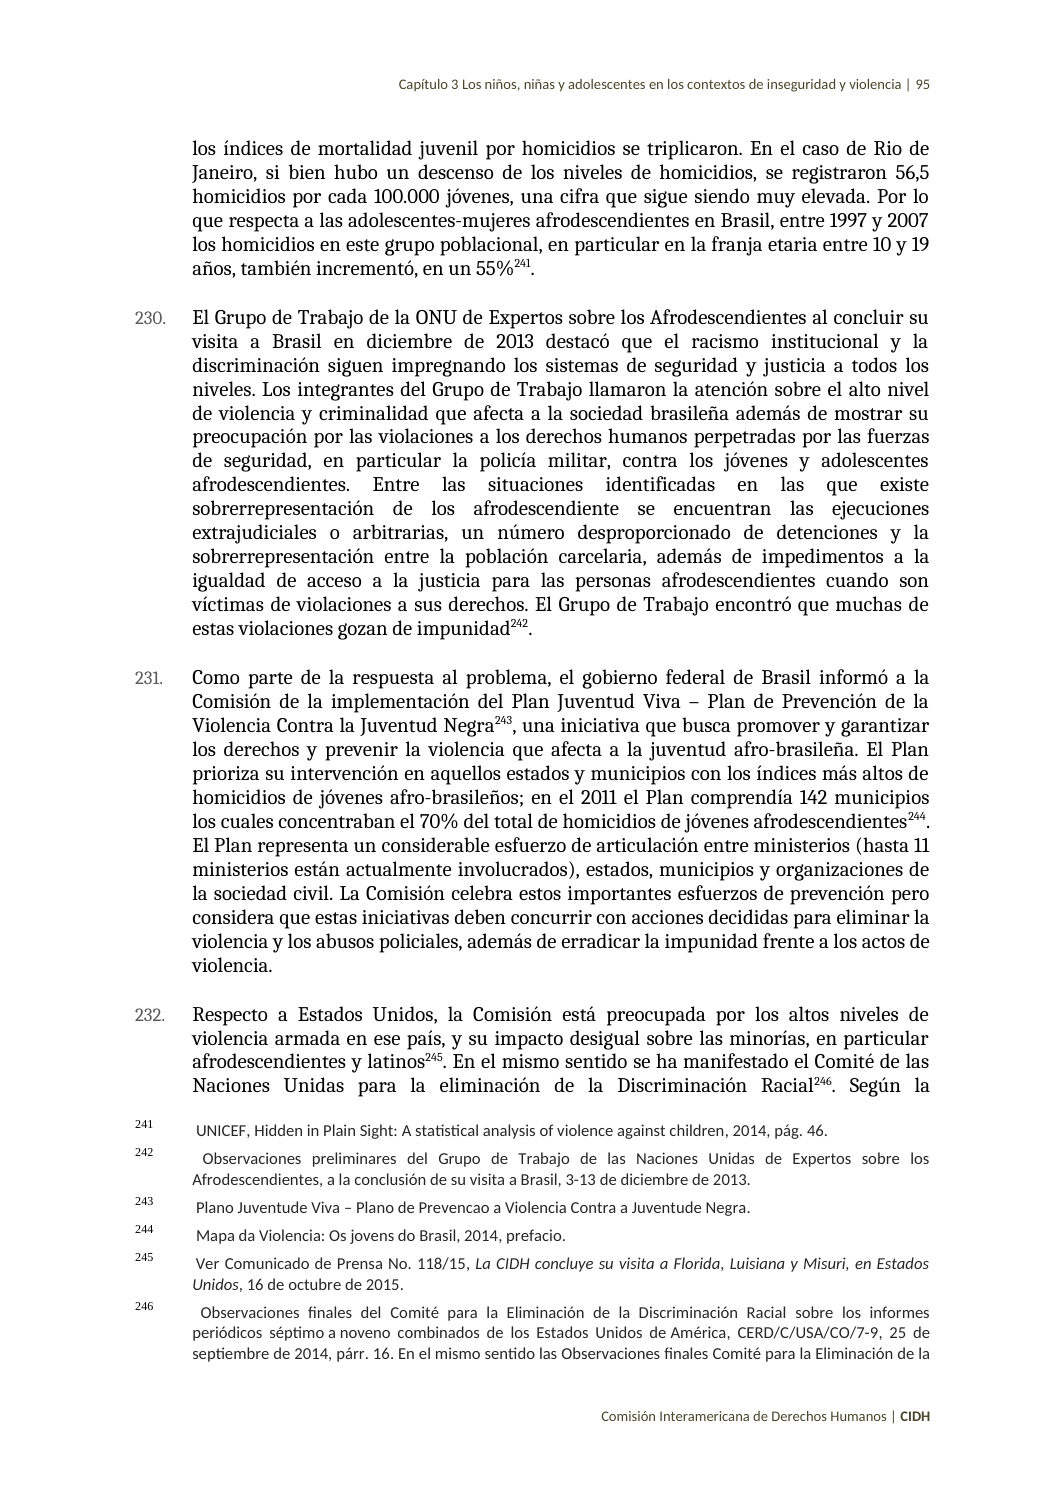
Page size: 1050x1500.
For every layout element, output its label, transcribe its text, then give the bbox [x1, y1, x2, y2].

text El Grupo de Trabajo de la ONU de Expertos sobre los Afrodescendientes al concluir su visita a Brasil en diciembre de 2013 destacó que el racismo institucional y la discriminación siguen impregnando los sistemas de seguridad y justicia a todos los niveles. Los integrantes del Grupo de Trabajo llamaron la atención sobre el alto nivel de violencia y criminalidad que afecta a la sociedad brasileña además de mostrar su preocupación por las violaciones a los derechos humanos perpetradas por las fuerzas de seguridad, en particular la policía militar, contra los jóvenes y adolescentes afrodescendientes. Entre las situaciones identificadas en las que existe sobrerrepresentación de los afrodescendiente se encuentran las ejecuciones extrajudiciales o arbitrarias, un número desproporcionado de detenciones y la sobrerrepresentación entre la población carcelaria, además de impedimentos a la igualdad de acceso a la justicia para las personas afrodescendientes cuando son víctimas de violaciones a sus derechos. El Grupo de Trabajo encontró que muchas de estas violaciones gozan de impunidad. [135, 305, 930, 641]
text Como parte de la respuesta al problema, el gobierno federal de Brasil informó a la Comisión de la implementación del Plan Juventud Viva – Plan de Prevención de la Violencia Contra la Juventud Negra, una iniciativa que busca promover y garantizar los derechos y prevenir la violencia que afecta a la juventud afro-brasileña. El Plan prioriza su intervención en aquellos estados y municipios con los índices más altos de homicidios de jóvenes afro-brasileños; en el 2011 el Plan comprendía 142 municipios los cuales concentraban el 70% del total de homicidios de jóvenes afrodescendientes. El Plan representa un considerable esfuerzo de articulación entre ministerios (hasta 11 ministerios están actualmente involucrados), estados, municipios y organizaciones de la sociedad civil. La Comisión celebra estos importantes esfuerzos de prevención pero considera que estas iniciativas deben concurrir con acciones decididas para eliminar la violencia y los abusos policiales, además de erradicar la impunidad frente a los actos de violencia. [135, 666, 930, 977]
